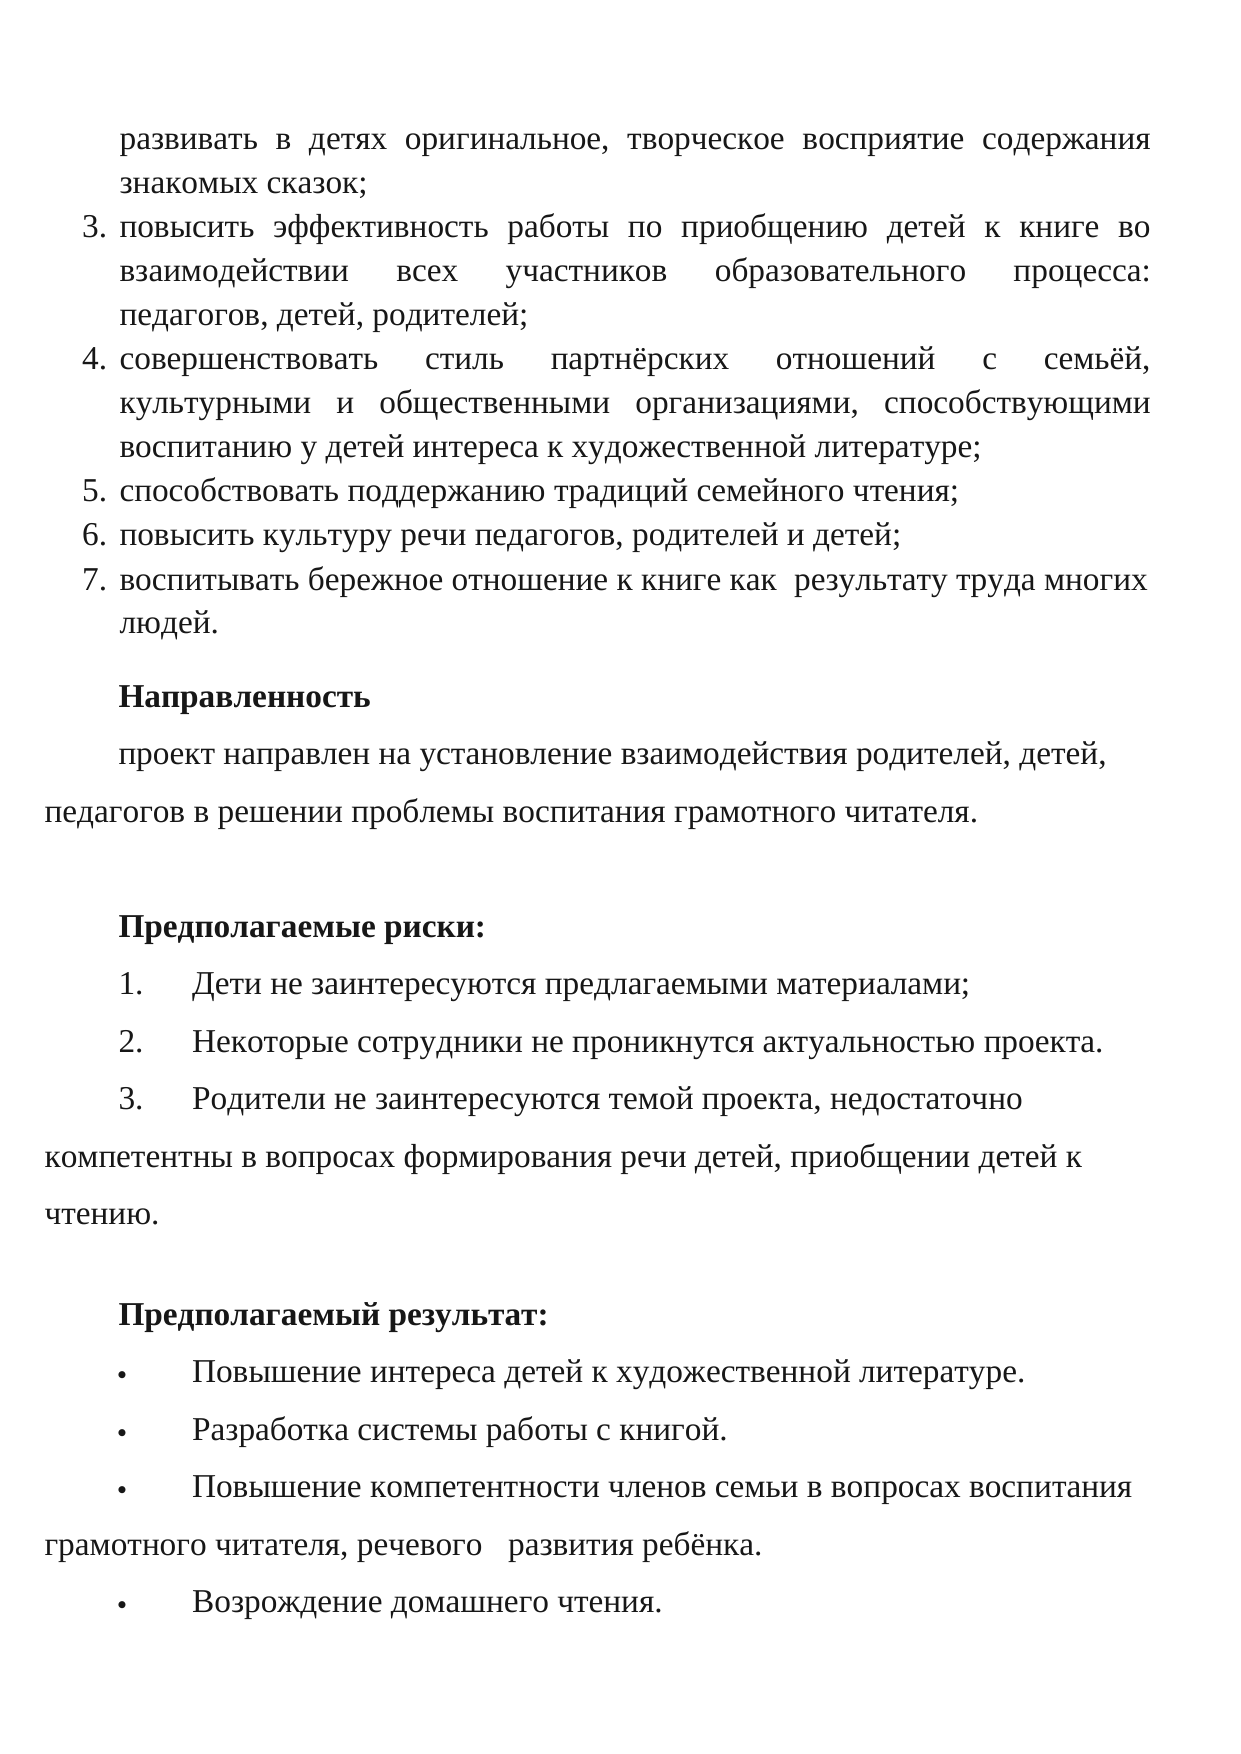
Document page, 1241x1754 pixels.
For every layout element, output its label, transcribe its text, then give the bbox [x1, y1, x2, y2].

list повысить эффективность работы по приобщению детей к книге во взаимодействии всех участников образовательного процесса: педагогов, детей, родителей; [82, 206, 1152, 333]
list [82, 118, 1152, 201]
list Повышение компетентности членов семьи в вопросах воспитания грамотного читателя, речевого развития ребёнка. [44, 1467, 1152, 1562]
text проект направлен на установление взаимодействия родителей, детей, педагогов в решении проблемы воспитания грамотного читателя. [44, 733, 1152, 829]
list Возрождение домашнего чтения. [44, 1582, 1152, 1620]
text Направленность [44, 676, 1152, 714]
list Дети не заинтересуются предлагаемыми материалами; [44, 963, 1152, 1002]
list Родители не заинтересуются темой проекта, недостаточно компетентны в вопросах формирования речи детей, приобщении детей к чтению. [44, 1078, 1152, 1232]
text Предполагаемые риски: [44, 906, 1152, 944]
list совершенствовать стиль партнёрских отношений с семьёй, культурными и общественными организациями, способствующими воспитанию у детей интереса к художественной литературе; [82, 338, 1152, 465]
list повысить культуру речи педагогов, родителей и детей; [82, 515, 1152, 553]
list Некоторые сотрудники не проникнутся актуальностью проекта. [44, 1021, 1152, 1059]
list способствовать поддержанию традиций семейного чтения; [82, 471, 1152, 509]
text Предполагаемый результат: [44, 1294, 1152, 1332]
list воспитывать бережное отношение к книге как результату труда многих людей. [82, 559, 1152, 641]
list Разработка системы работы с книгой. [44, 1409, 1152, 1447]
list Повышение интереса детей к художественной литературе. [44, 1352, 1152, 1390]
